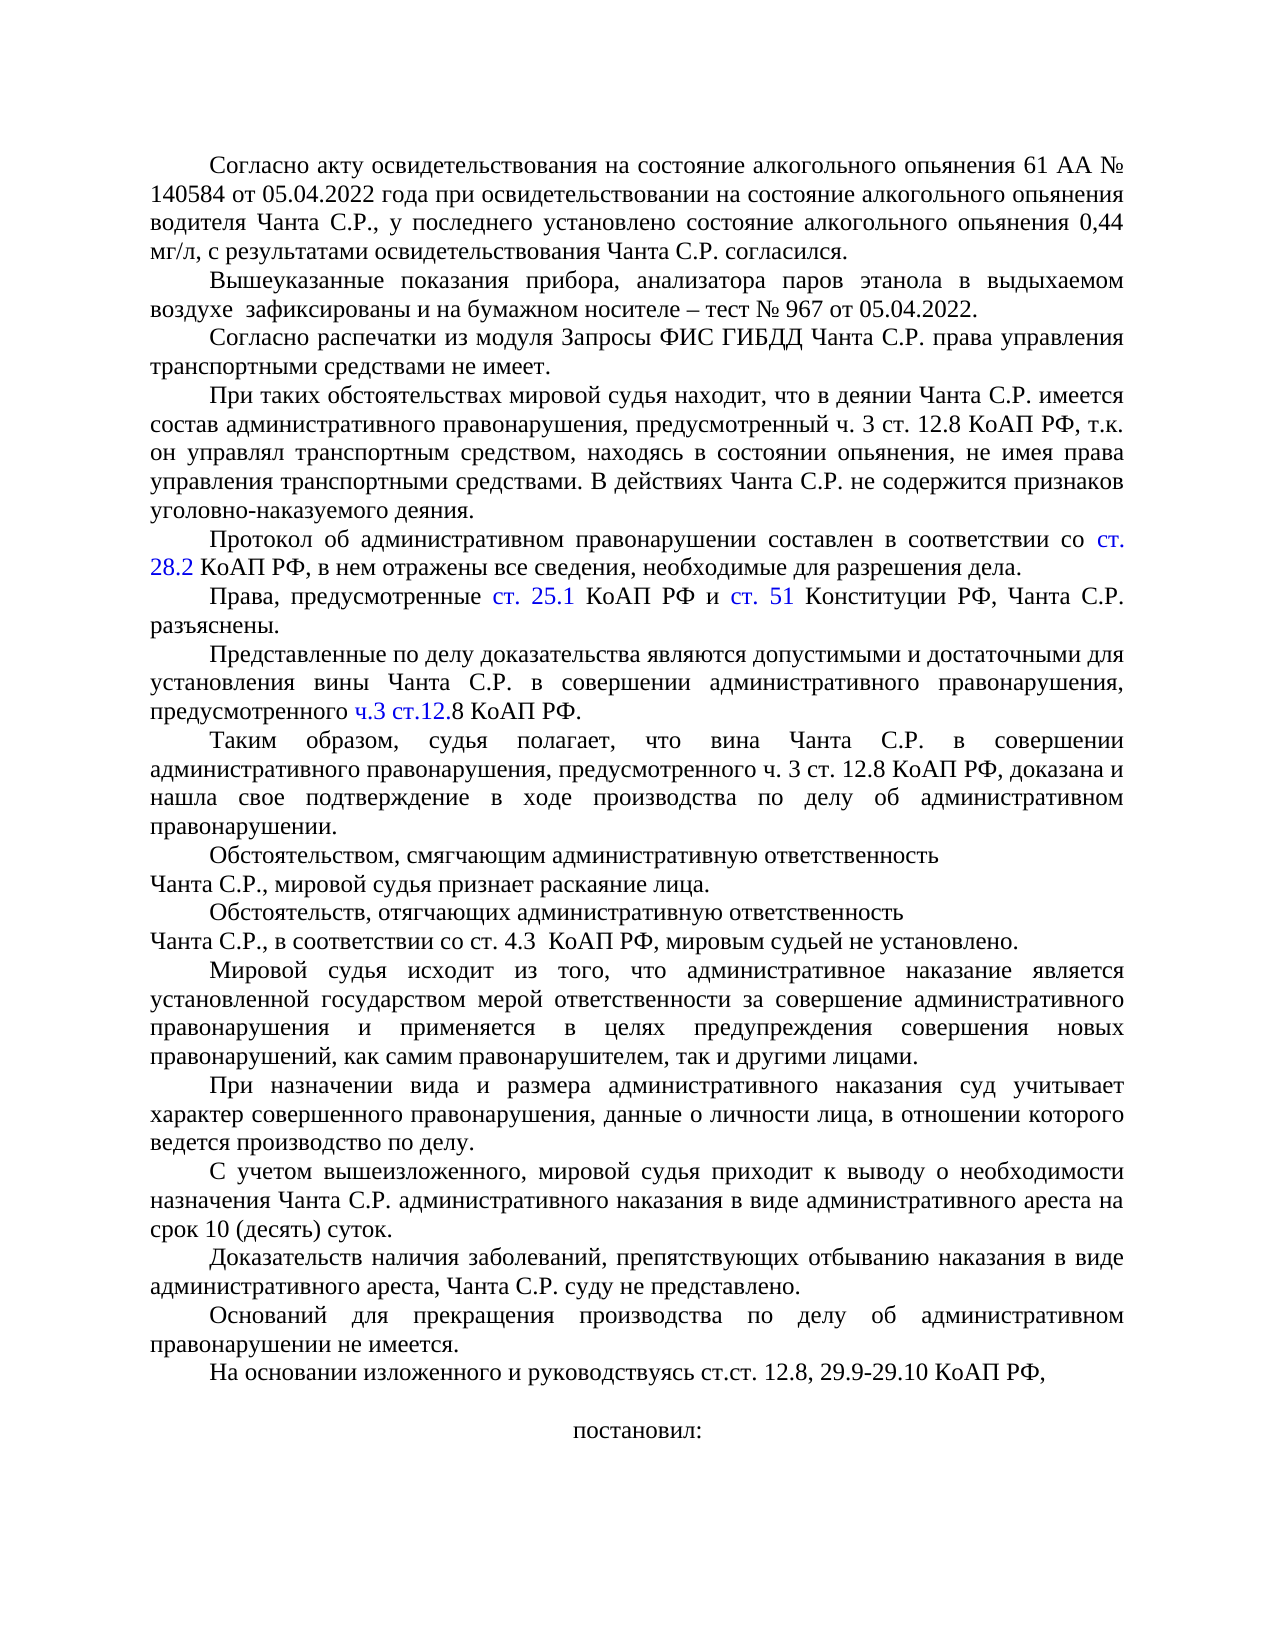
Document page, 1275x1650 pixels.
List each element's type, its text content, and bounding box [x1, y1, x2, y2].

text На основании изложенного и руководствуясь ст.ст. 12.8, 29.9-29.10 КоАП РФ, [150, 1357, 1125, 1386]
text При назначении вида и размера административного наказания суд учитывает характер совершенного правонарушения, данные о личности лица, в отношении которого ведется производство по делу. [150, 1070, 1125, 1156]
text С учетом вышеизложенного, мировой судья приходит к выводу о необходимости назначения Чанта С.Р. административного наказания в виде административного ареста на срок 10 (десять) суток. [150, 1156, 1125, 1242]
text Согласно акту освидетельствования на состояние алкогольного опьянения 61 АА № 140584 от 05.04.2022 года при освидетельствовании на состояние алкогольного опьянения водителя Чанта С.Р., у последнего установлено состояние алкогольного опьянения 0,44 мг/л, с результатами освидетельствования Чанта С.Р. согласился. [150, 150, 1125, 265]
text Мировой судья исходит из того, что административное наказание является установленной государством мерой ответственности за совершение административного правонарушения и применяется в целях предупреждения совершения новых правонарушений, как самим правонарушителем, так и другими лицами. [150, 955, 1125, 1070]
text Протокол об административном правонарушении составлен в соответствии со ст. 28.2 КоАП РФ, в нем отражены все сведения, необходимые для разрешения дела. [150, 524, 1125, 581]
text Обстоятельством, смягчающим административную ответственность Чанта С.Р., мировой судья признает раскаяние лица. [150, 840, 1125, 897]
text Доказательств наличия заболеваний, препятствующих отбыванию наказания в виде административного ареста, Чанта С.Р. суду не представлено. [150, 1242, 1125, 1300]
text постановил: [150, 1415, 1125, 1444]
text Представленные по делу доказательства являются допустимыми и достаточными для установления вины Чанта С.Р. в совершении административного правонарушения, предусмотренного ч.3 ст.12.8 КоАП РФ. [150, 639, 1125, 725]
text Права, предусмотренные ст. 25.1 КоАП РФ и ст. 51 Конституции РФ, Чанта С.Р. разъяснены. [150, 581, 1125, 639]
text Оснований для прекращения производства по делу об административном правонарушении не имеется. [150, 1300, 1125, 1357]
text Таким образом, судья полагает, что вина Чанта С.Р. в совершении административного правонарушения, предусмотренного ч. 3 ст. 12.8 КоАП РФ, доказана и нашла свое подтверждение в ходе производства по делу об административном правонарушении. [150, 725, 1125, 840]
text При таких обстоятельствах мировой судья находит, что в деянии Чанта С.Р. имеется состав административного правонарушения, предусмотренный ч. 3 ст. 12.8 КоАП РФ, т.к. он управлял транспортным средством, находясь в состоянии опьянения, не имея права управления транспортными средствами. В действиях Чанта С.Р. не содержится признаков уголовно-наказуемого деяния. [150, 380, 1125, 524]
text Обстоятельств, отягчающих административную ответственность Чанта С.Р., в соответствии со ст. 4.3 КоАП РФ, мировым судьей не установлено. [150, 897, 1125, 955]
text Согласно распечатки из модуля Запросы ФИС ГИБДД Чанта С.Р. права управления транспортными средствами не имеет. [150, 322, 1125, 380]
text Вышеуказанные показания прибора, анализатора паров этанола в выдыхаемом воздухе зафиксированы и на бумажном носителе – тест № 967 от 05.04.2022. [150, 265, 1125, 322]
